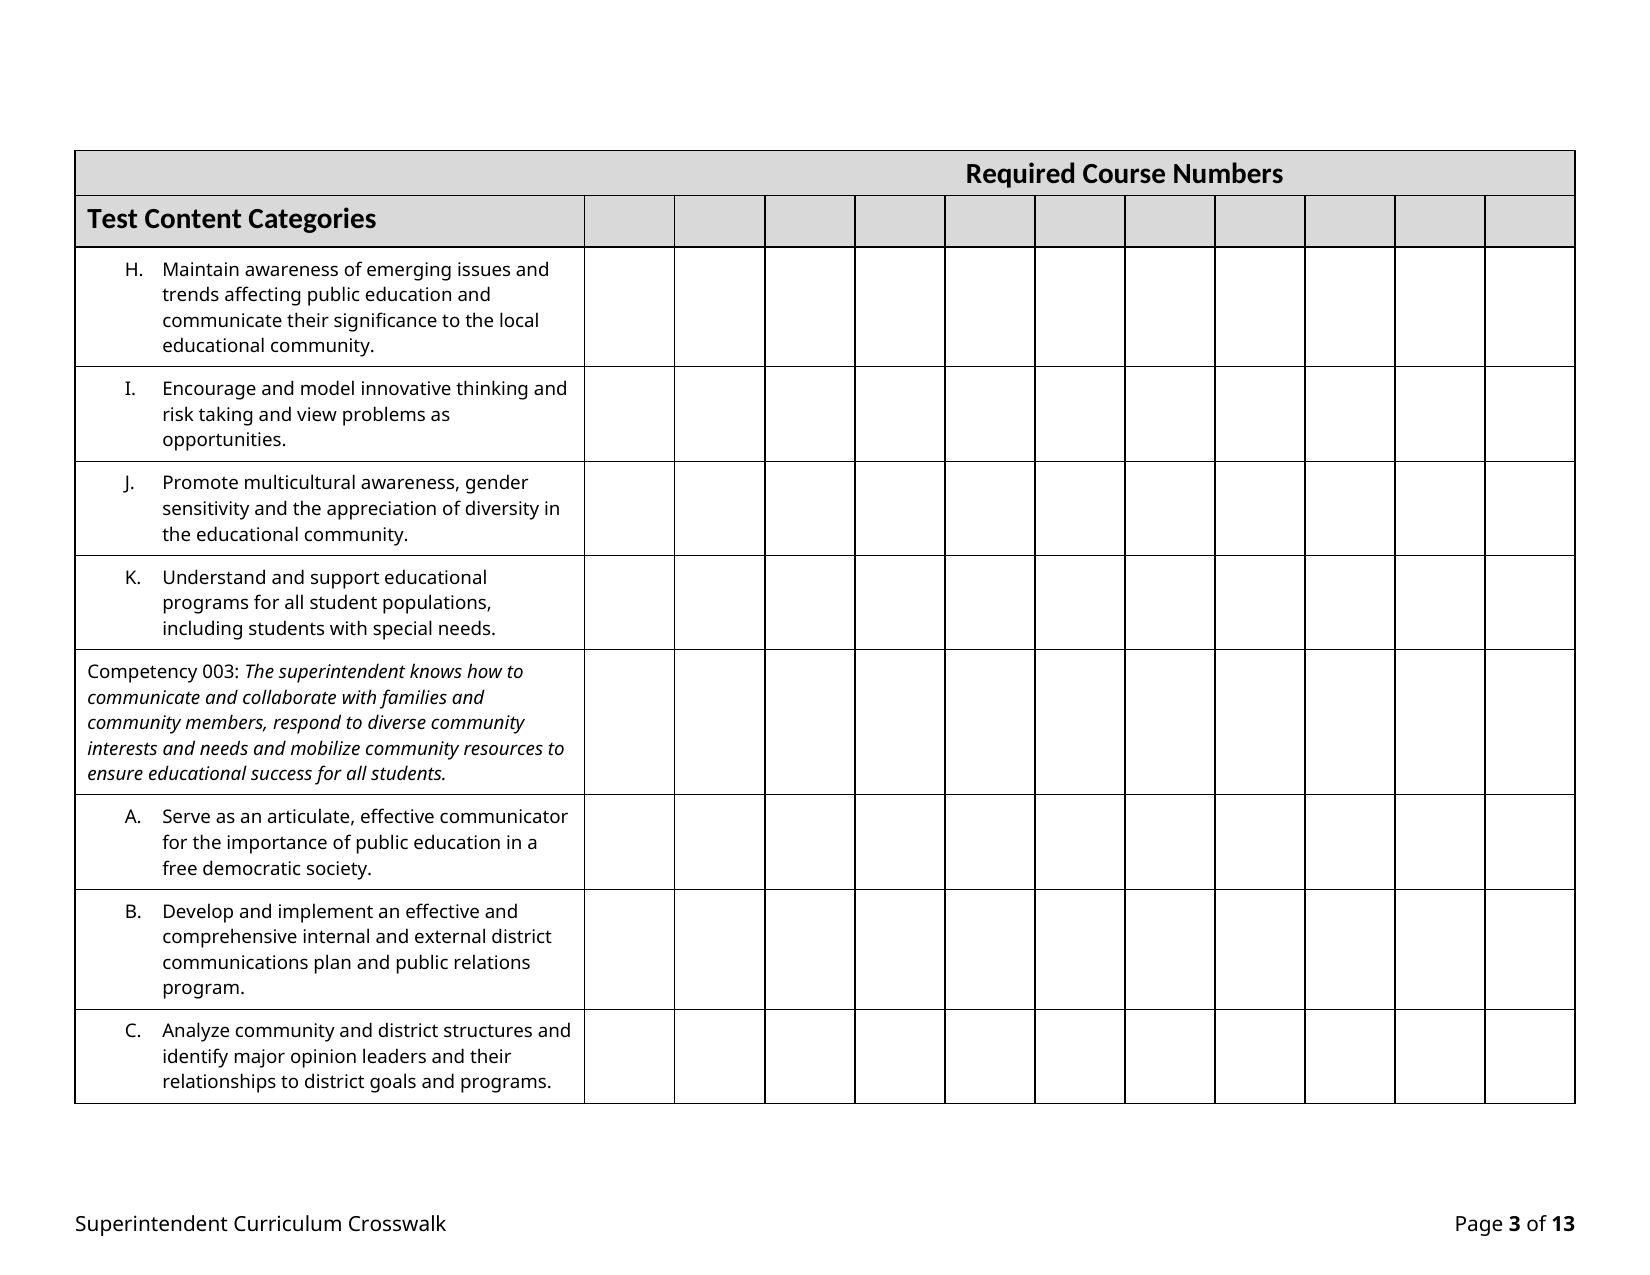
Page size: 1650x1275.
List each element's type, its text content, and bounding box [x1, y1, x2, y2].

table_cell [1396, 248, 1484, 366]
table_cell [946, 462, 1034, 555]
table_header Required Course Numbers [76, 151, 1574, 195]
table_cell [1126, 248, 1214, 366]
table_cell [1126, 795, 1214, 889]
table_cell [1396, 890, 1484, 1008]
table_cell [1036, 367, 1124, 461]
table_cell [585, 890, 674, 1008]
table_cell [856, 556, 944, 649]
table_cell [585, 650, 674, 794]
table_cell [585, 556, 674, 649]
table_cell [675, 795, 764, 889]
table_cell [1216, 1010, 1304, 1103]
table_cell [1486, 556, 1574, 649]
table_cell [856, 1010, 944, 1103]
table_cell [675, 196, 764, 246]
table_cell [856, 650, 944, 794]
table_cell [1396, 795, 1484, 889]
table_cell [1036, 890, 1124, 1008]
table_cell [946, 196, 1034, 246]
table_cell [1306, 556, 1394, 649]
table_cell [1216, 795, 1304, 889]
table_cell [1396, 1010, 1484, 1103]
table_cell [675, 556, 764, 649]
table_cell [1126, 556, 1214, 649]
table_cell [675, 1010, 764, 1103]
table_cell [946, 795, 1034, 889]
table_cell Competency 003: The superintendent knows how to communicate and collaborate with families and community members, respond to diverse community interests and needs and mobilize community resources to ensure educational success for all students. [76, 650, 584, 794]
table_cell [1216, 556, 1304, 649]
table_cell [1036, 556, 1124, 649]
table_cell [856, 462, 944, 555]
table_cell [585, 1010, 674, 1103]
table_cell [766, 890, 854, 1008]
table_cell [1126, 462, 1214, 555]
table_cell [1486, 248, 1574, 366]
table_cell [1126, 196, 1214, 246]
table_cell [1216, 462, 1304, 555]
table_cell Serve as an articulate, effective communicator for the importance of public education in a free democratic society. [76, 795, 584, 889]
table_cell [1486, 367, 1574, 461]
table_cell [1306, 248, 1394, 366]
table_cell [1396, 650, 1484, 794]
table_cell [856, 248, 944, 366]
table_cell [1036, 650, 1124, 794]
table_cell [1486, 650, 1574, 794]
table_cell [946, 890, 1034, 1008]
table_cell [946, 367, 1034, 461]
table_cell [1306, 1010, 1394, 1103]
table_cell Understand and support educational programs for all student populations, including students with special needs. [76, 556, 584, 649]
table_cell [1486, 795, 1574, 889]
table_cell Develop and implement an effective and comprehensive internal and external district communications plan and public relations program. [76, 890, 584, 1008]
table_cell [1036, 196, 1124, 246]
table_cell [1486, 196, 1574, 246]
table_cell [1396, 556, 1484, 649]
table_cell [675, 462, 764, 555]
table_cell [585, 367, 674, 461]
table_cell [946, 1010, 1034, 1103]
table_cell Promote multicultural awareness, gender sensitivity and the appreciation of diversity in the educational community. [76, 462, 584, 555]
table_cell [1126, 367, 1214, 461]
table_cell [1216, 196, 1304, 246]
table_cell [585, 462, 674, 555]
table_cell [1126, 890, 1214, 1008]
table_cell [766, 556, 854, 649]
table_cell [766, 795, 854, 889]
table_cell [766, 650, 854, 794]
table_cell Test Content Categories [76, 196, 584, 246]
table_cell [1396, 367, 1484, 461]
table_cell [1036, 1010, 1124, 1103]
table_cell Analyze community and district structures and identify major opinion leaders and their relationships to district goals and programs. [76, 1010, 584, 1103]
table_cell [1306, 367, 1394, 461]
table_cell [766, 196, 854, 246]
table_cell [1486, 1010, 1574, 1103]
table_cell [946, 556, 1034, 649]
table_cell [1036, 462, 1124, 555]
table_cell [1216, 367, 1304, 461]
table_cell [1126, 1010, 1214, 1103]
table_cell [1216, 248, 1304, 366]
table_cell [1036, 795, 1124, 889]
table_cell [1486, 890, 1574, 1008]
table_cell [1306, 196, 1394, 246]
table_cell [1306, 795, 1394, 889]
table_cell [1306, 462, 1394, 555]
table_cell [766, 1010, 854, 1103]
table_cell [946, 650, 1034, 794]
table_cell [1216, 650, 1304, 794]
table_cell [1036, 248, 1124, 366]
table_cell [585, 196, 674, 246]
table_cell [1486, 462, 1574, 555]
table_cell [675, 248, 764, 366]
table_cell [766, 367, 854, 461]
table_cell [766, 248, 854, 366]
table_cell [856, 367, 944, 461]
table_cell [675, 650, 764, 794]
table_cell [1306, 890, 1394, 1008]
table_cell [856, 890, 944, 1008]
table_cell [1396, 462, 1484, 555]
table_cell [856, 196, 944, 246]
table_cell Encourage and model innovative thinking and risk taking and view problems as opportunities. [76, 367, 584, 461]
table_cell [675, 890, 764, 1008]
table_cell [1216, 890, 1304, 1008]
table_cell [766, 462, 854, 555]
table_cell [585, 248, 674, 366]
table_cell [1396, 196, 1484, 246]
table_cell [1126, 650, 1214, 794]
table_cell [585, 795, 674, 889]
table_cell [1306, 650, 1394, 794]
table_cell [856, 795, 944, 889]
table_cell Maintain awareness of emerging issues and trends affecting public education and communicate their significance to the local educational community. [76, 248, 584, 366]
table_cell [675, 367, 764, 461]
table_cell [946, 248, 1034, 366]
